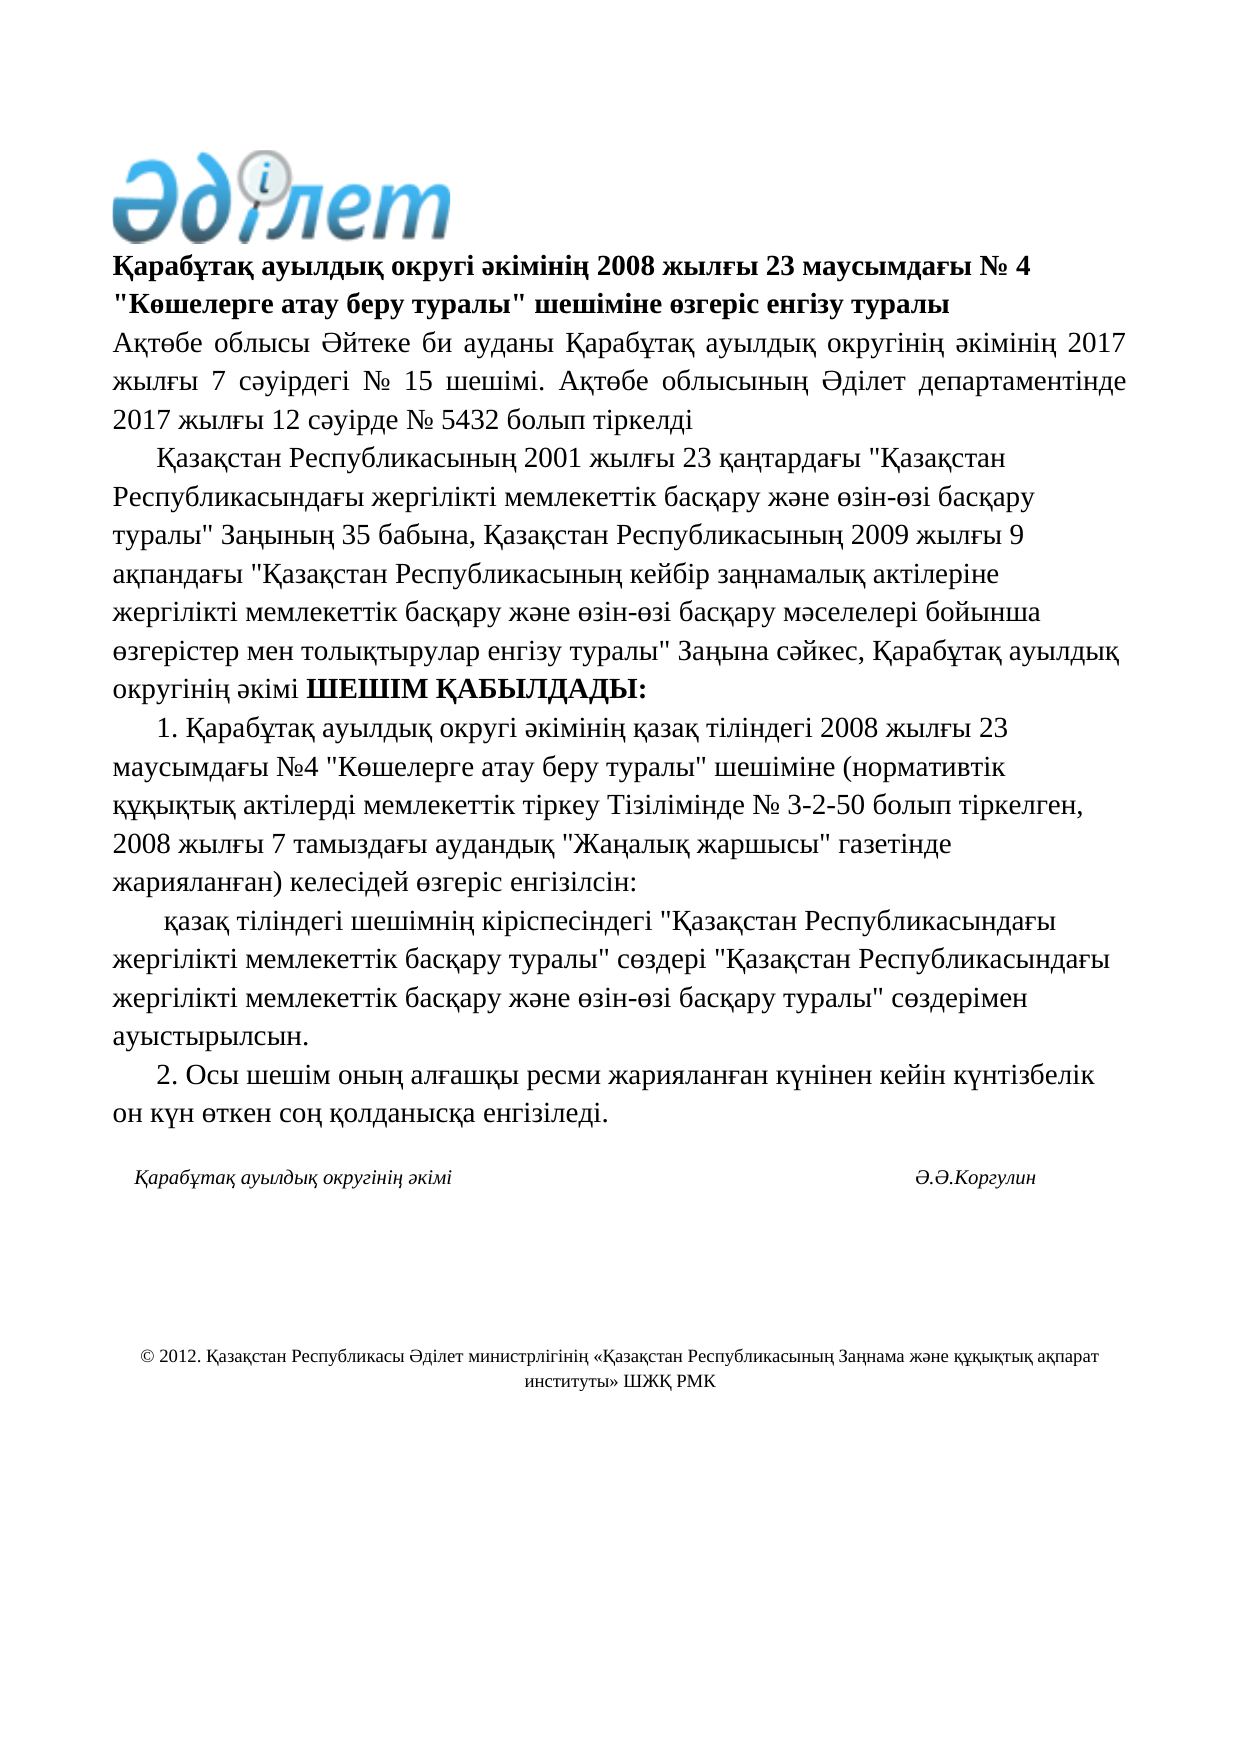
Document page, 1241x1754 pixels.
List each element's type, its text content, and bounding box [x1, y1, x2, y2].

text Қазақстан Республикасының 2001 жылғы 23 қаңтардағы "Қазақстан Республикасындағы жергілікті мемлекеттік басқару және өзін-өзі басқару туралы" Заңының 35 бабына, Қазақстан Республикасының 2009 жылғы 9 ақпандағы "Қазақстан Республикасының кейбір заңнамалық актілеріне жергілікті мемлекеттік басқару және өзін-өзі басқару мәселелері бойынша өзгерістер мен толықтырулар енгізу туралы" Заңына сәйкес, Қарабұтақ ауылдық округінің әкімі ШЕШІМ ҚАБЫЛДАДЫ: 1. Қарабұтақ ауылдық округі әкімінің қазақ тіліндегі 2008 жылғы 23 маусымдағы №4 "Көшелерге атау беру туралы" шешіміне (нормативтік құқықтық актілерді мемлекеттік тіркеу Тізілімінде № 3-2-50 болып тіркелген, 2008 жылғы 7 тамыздағы аудандық "Жаңалық жаршысы" газетінде жарияланған) келесідей өзгеріс енгізілсін: қазақ тіліндегі шешімнің кіріспесіндегі "Қазақстан Республикасындағы жергілікті мемлекеттік басқару туралы" сөздері "Қазақстан Республикасындағы жергілікті мемлекеттік басқару және өзін-өзі басқару туралы" сөздерімен ауыстырылсын. 2. Осы шешім оның алғашқы ресми жарияланған күнінен кейін күнтізбелік он күн өткен соң қолданысқа енгізіледі. [112, 440, 1128, 1159]
table_header Қарабұтақ ауылдық округінің әкімі [101, 1163, 913, 1194]
text Қарабұтақ ауылдық округі әкімінің 2008 жылғы 23 маусымдағы № 4 "Көшелерге атау беру туралы" шешіміне өзгеріс енгізу туралы [112, 248, 1128, 320]
table_header Ә.Ә.Коргулин [913, 1163, 1240, 1194]
text © 2012. Қазақстан Республикасы Әділет министрлігінің «Қазақстан Республикасының Заңнама және құқықтық ақпарат институты» ШЖҚ РМК [112, 1345, 1128, 1392]
picture [112, 150, 451, 244]
text Ақтөбе облысы Әйтеке би ауданы Қарабұтақ ауылдық округінің әкімінің 2017 жылғы 7 сәуірдегі № 15 шешімі. Ақтөбе облысының Әділет департаментінде 2017 жылғы 12 сәуірде № 5432 болып тіркелді [112, 325, 1128, 435]
